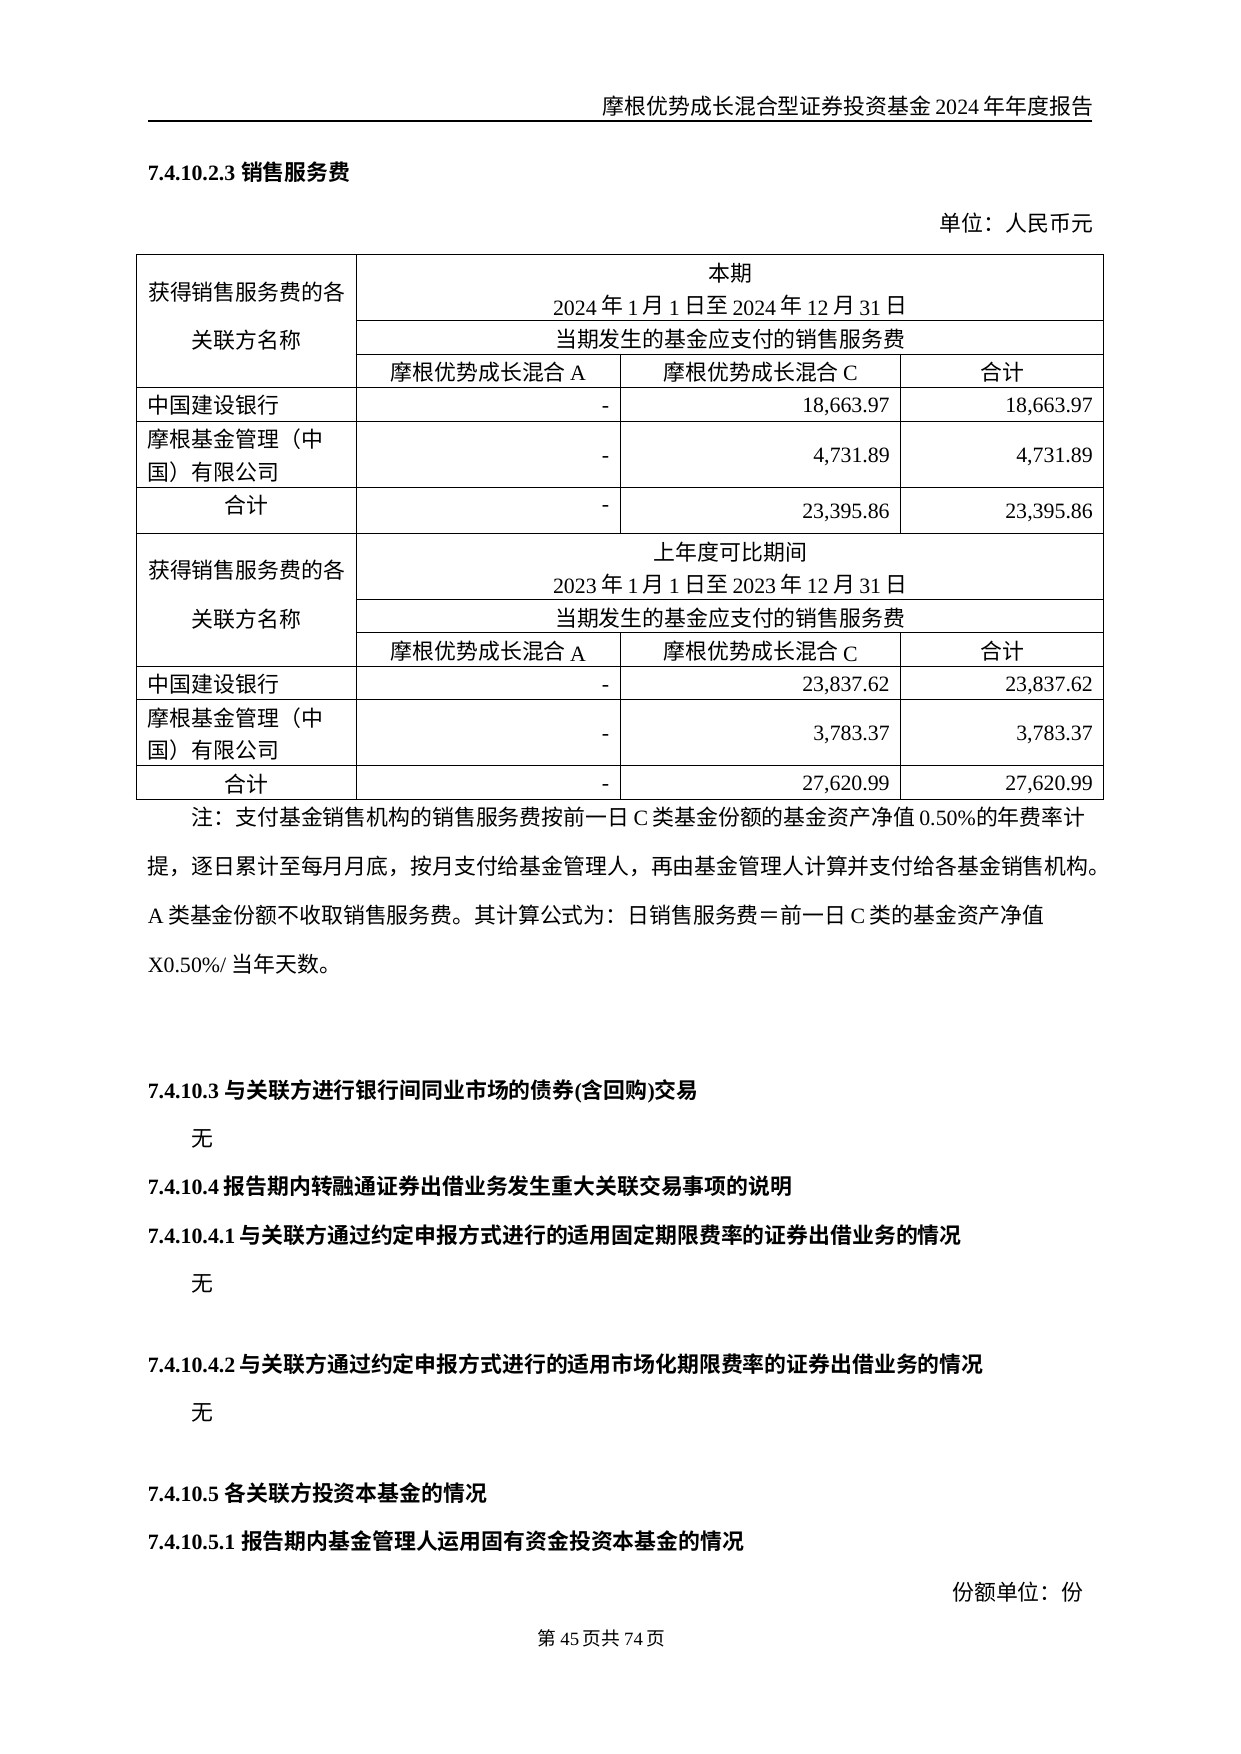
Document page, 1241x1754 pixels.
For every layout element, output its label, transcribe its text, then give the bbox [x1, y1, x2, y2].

table_cell - [357, 422, 620, 487]
table_header 获得销售服务费的各关联方名称 [137, 255, 356, 387]
table_cell 摩根优势成长混合A [357, 355, 620, 387]
text 无 [148, 1121, 1092, 1153]
table_cell - [357, 700, 620, 765]
table_cell 合计 [137, 766, 356, 799]
table_cell 4,731.89 [621, 422, 900, 487]
text 无 [148, 1266, 1092, 1298]
text 份额单位：份 [149, 1574, 1083, 1607]
table_cell 合计 [901, 633, 1103, 666]
table_cell 18,663.97 [621, 388, 900, 421]
table_cell 3,783.37 [621, 700, 900, 765]
text 7.4.10.4报告期内转融通证券出借业务发生重大关联交易事项的说明 [148, 1169, 1092, 1201]
table_cell 合计 [901, 355, 1103, 387]
table_cell 4,731.89 [901, 422, 1103, 487]
text 7.4.10.2.3 销售服务费 [148, 154, 1092, 187]
table_cell 23,837.62 [901, 667, 1103, 699]
table_cell 3,783.37 [901, 700, 1103, 765]
table_cell 23,395.86 [901, 488, 1103, 533]
table_cell - [357, 488, 620, 533]
text 注：支付基金销售机构的销售服务费按前一日C类基金份额的基金资产净值0.50%的年费率计提，逐日累计至每月月底，按月支付给基金管理人，再由基金管理人计算并支付给各基金销售机构。A类基金份额不收取销售服务费。其计算公式为：日销售服务费＝前一日C类的基金资产净值 X0.50%/ 当年天数。 [148, 800, 1092, 979]
table_cell 当期发生的基金应支付的销售服务费 [357, 321, 1103, 353]
text 7.4.10.5.1 报告期内基金管理人运用固有资金投资本基金的情况 [148, 1524, 1092, 1556]
text 7.4.10.4.1与关联方通过约定申报方式进行的适用固定期限费率的证券出借业务的情况 [148, 1217, 1092, 1250]
table_cell 摩根优势成长混合C [621, 355, 900, 387]
table_cell 18,663.97 [901, 388, 1103, 421]
text 7.4.10.4.2与关联方通过约定申报方式进行的适用市场化期限费率的证券出借业务的情况 [148, 1346, 1092, 1379]
table_cell 27,620.99 [901, 766, 1103, 799]
text 单位：人民币元 [148, 206, 1092, 238]
table_cell 摩根优势成长混合A [357, 633, 620, 666]
text 7.4.10.3 与关联方进行银行间同业市场的债券(含回购)交易 [148, 1072, 1092, 1105]
table_cell - [357, 667, 620, 699]
table_cell 合计 [137, 488, 356, 533]
text 无 [148, 1395, 1092, 1427]
table_cell 摩根基金管理（中国）有限公司 [137, 422, 356, 487]
text 7.4.10.5 各关联方投资本基金的情况 [148, 1476, 1092, 1508]
table_cell 23,395.86 [621, 488, 900, 533]
table_cell 23,837.62 [621, 667, 900, 699]
table_cell 摩根基金管理（中国）有限公司 [137, 700, 356, 765]
table_cell 27,620.99 [621, 766, 900, 799]
table_cell 中国建设银行 [137, 388, 356, 421]
table_cell 当期发生的基金应支付的销售服务费 [357, 600, 1103, 632]
table_cell 上年度可比期间 2023年1月1日至2023年12月31日 [357, 534, 1103, 599]
table_cell 获得销售服务费的各关联方名称 [137, 534, 356, 666]
table_cell 摩根优势成长混合C [621, 633, 900, 666]
table_header 本期 2024年1月1日至2024年12月31日 [357, 255, 1103, 320]
table_cell - [357, 388, 620, 421]
table_cell - [357, 766, 620, 799]
table_cell 中国建设银行 [137, 667, 356, 699]
